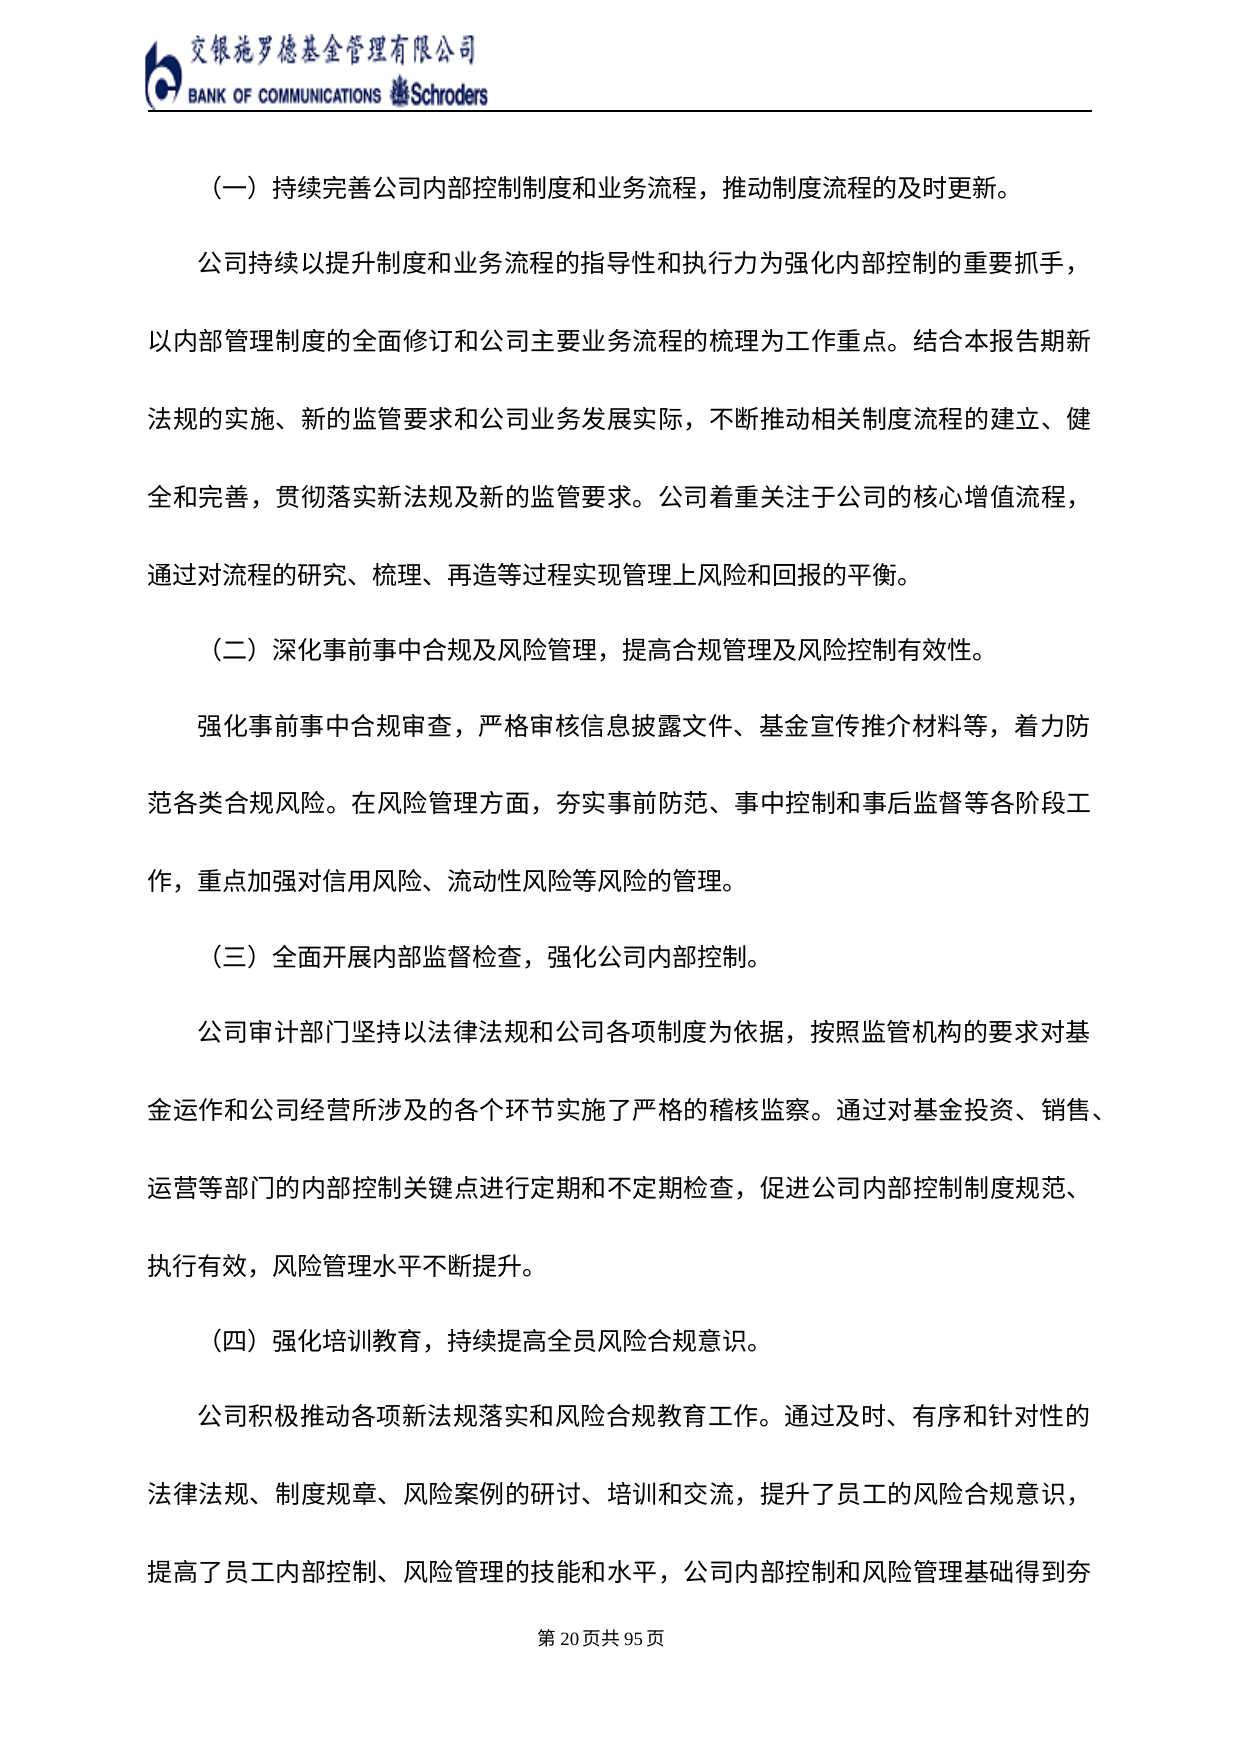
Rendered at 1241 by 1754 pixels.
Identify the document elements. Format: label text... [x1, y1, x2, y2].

text （一）持续完善公司内部控制制度和业务流程，推动制度流程的及时更新。 [148, 154, 1092, 219]
picture [145, 34, 488, 110]
text （四）强化培训教育，持续提高全员风险合规意识。 [148, 1307, 1092, 1372]
text 强化事前事中合规审查，严格审核信息披露文件、基金宣传推介材料等，着力防范各类合规风险。在风险管理方面，夯实事前防范、事中控制和事后监督等各阶段工作，重点加强对信用风险、流动性风险等风险的管理。 [148, 692, 1092, 912]
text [148, 1382, 1092, 1603]
text 公司审计部门坚持以法律法规和公司各项制度为依据，按照监管机构的要求对基金运作和公司经营所涉及的各个环节实施了严格的稽核监察。通过对基金投资、销售、运营等部门的内部控制关键点进行定期和不定期检查，促进公司内部控制制度规范、执行有效，风险管理水平不断提升。 [148, 998, 1092, 1297]
text 公司持续以提升制度和业务流程的指导性和执行力为强化内部控制的重要抓手，以内部管理制度的全面修订和公司主要业务流程的梳理为工作重点。结合本报告期新法规的实施、新的监管要求和公司业务发展实际，不断推动相关制度流程的建立、健全和完善，贯彻落实新法规及新的监管要求。公司着重关注于公司的核心增值流程，通过对流程的研究、梳理、再造等过程实现管理上风险和回报的平衡。 [148, 229, 1092, 606]
text （二）深化事前事中合规及风险管理，提高合规管理及风险控制有效性。 [148, 616, 1092, 681]
text （三）全面开展内部监督检查，强化公司内部控制。 [148, 923, 1092, 988]
